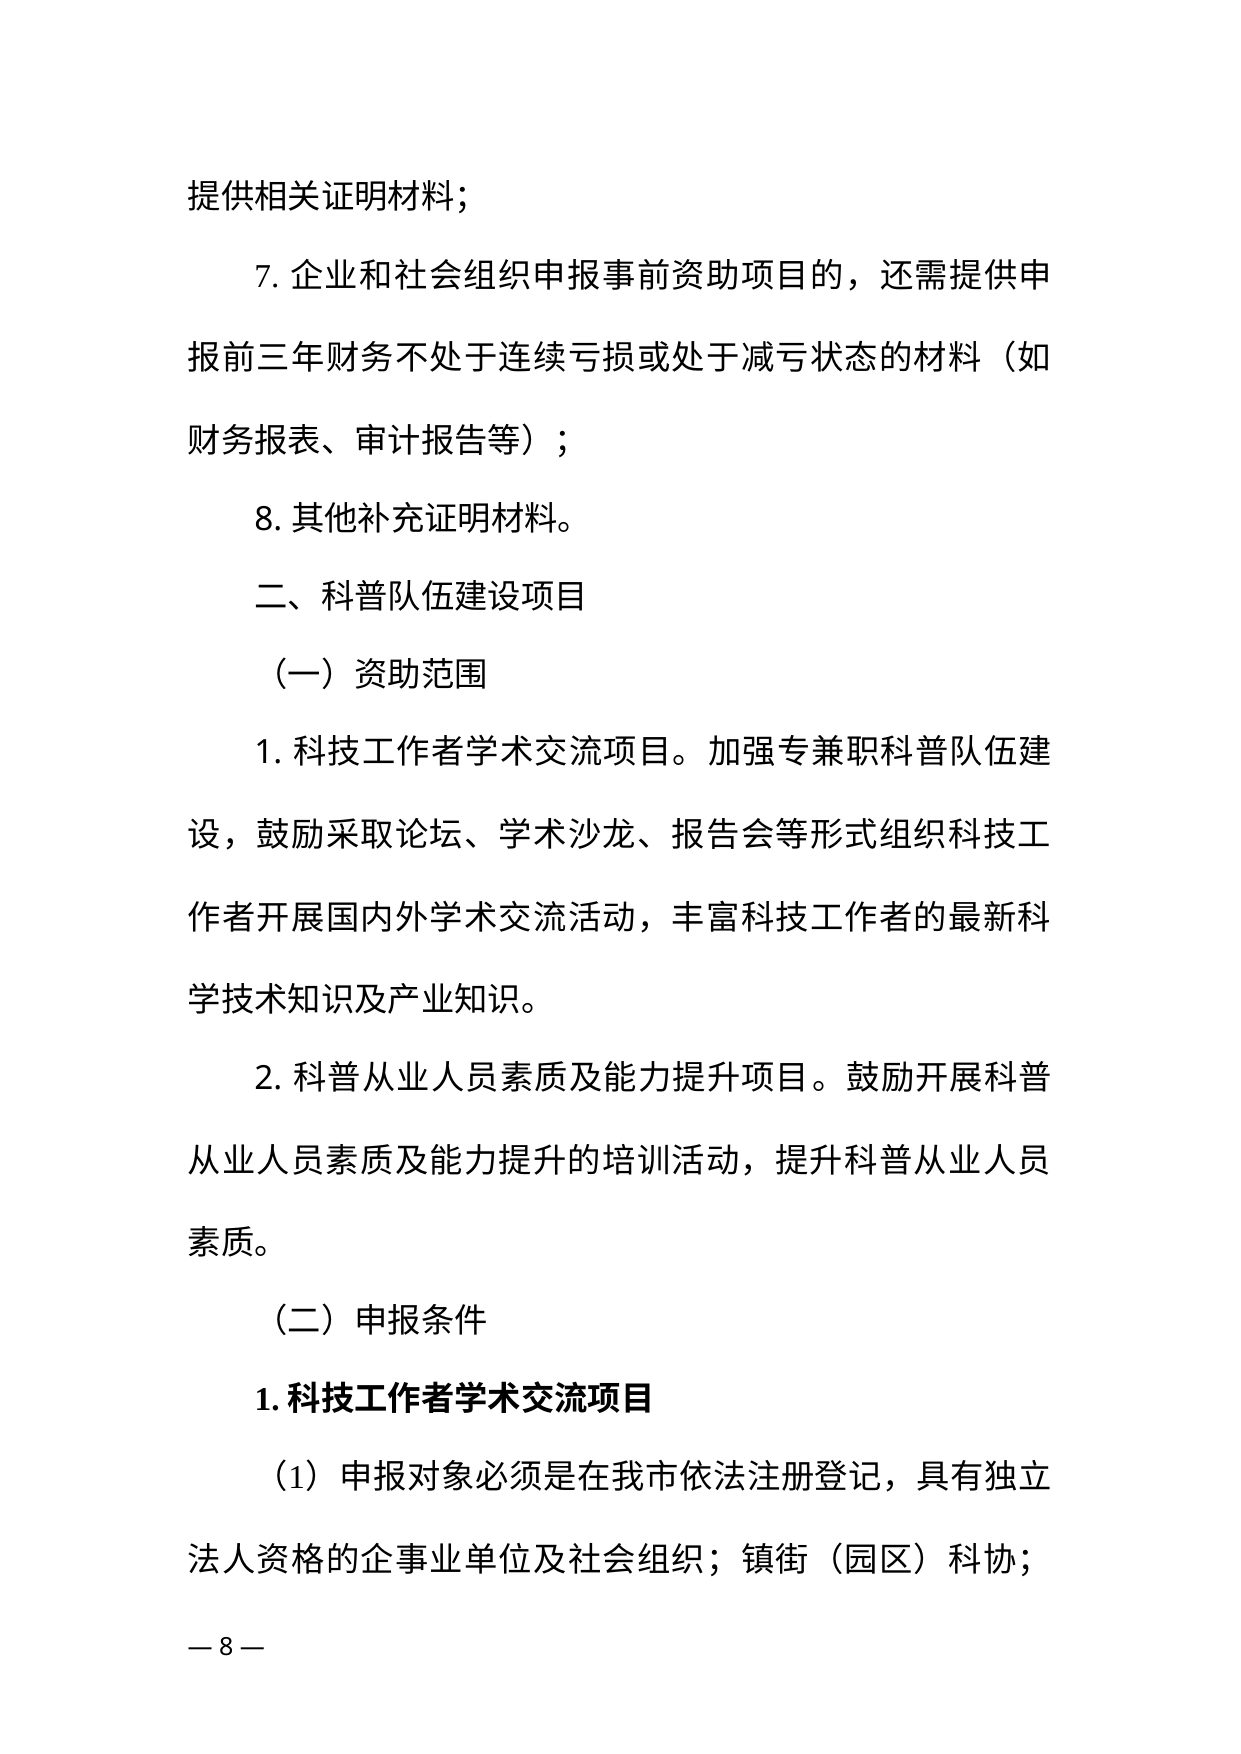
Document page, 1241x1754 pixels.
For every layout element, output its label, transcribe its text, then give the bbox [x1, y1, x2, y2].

text 7. 企业和社会组织申报事前资助项目的，还需提供申报前三年财务不处于连续亏损或处于减亏状态的材料（如财务报表、审计报告等）； [187, 240, 1053, 470]
text 二、科普队伍建设项目 [187, 561, 1053, 626]
text 1. 科技工作者学术交流项目。加强专兼职科普队伍建设，鼓励采取论坛、学术沙龙、报告会等形式组织科技工作者开展国内外学术交流活动，丰富科技工作者的最新科学技术知识及产业知识。 [187, 717, 1053, 1029]
text 2. 科普从业人员素质及能力提升项目。鼓励开展科普从业人员素质及能力提升的培训活动，提升科普从业人员素质。 [187, 1043, 1053, 1273]
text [187, 162, 1053, 227]
text 8. 其他补充证明材料。 [187, 483, 1053, 548]
text 1. 科技工作者学术交流项目 [187, 1364, 1053, 1429]
text （二）申报条件 [187, 1286, 1053, 1351]
text （一）资助范围 [187, 639, 1053, 704]
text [187, 1442, 1053, 1589]
